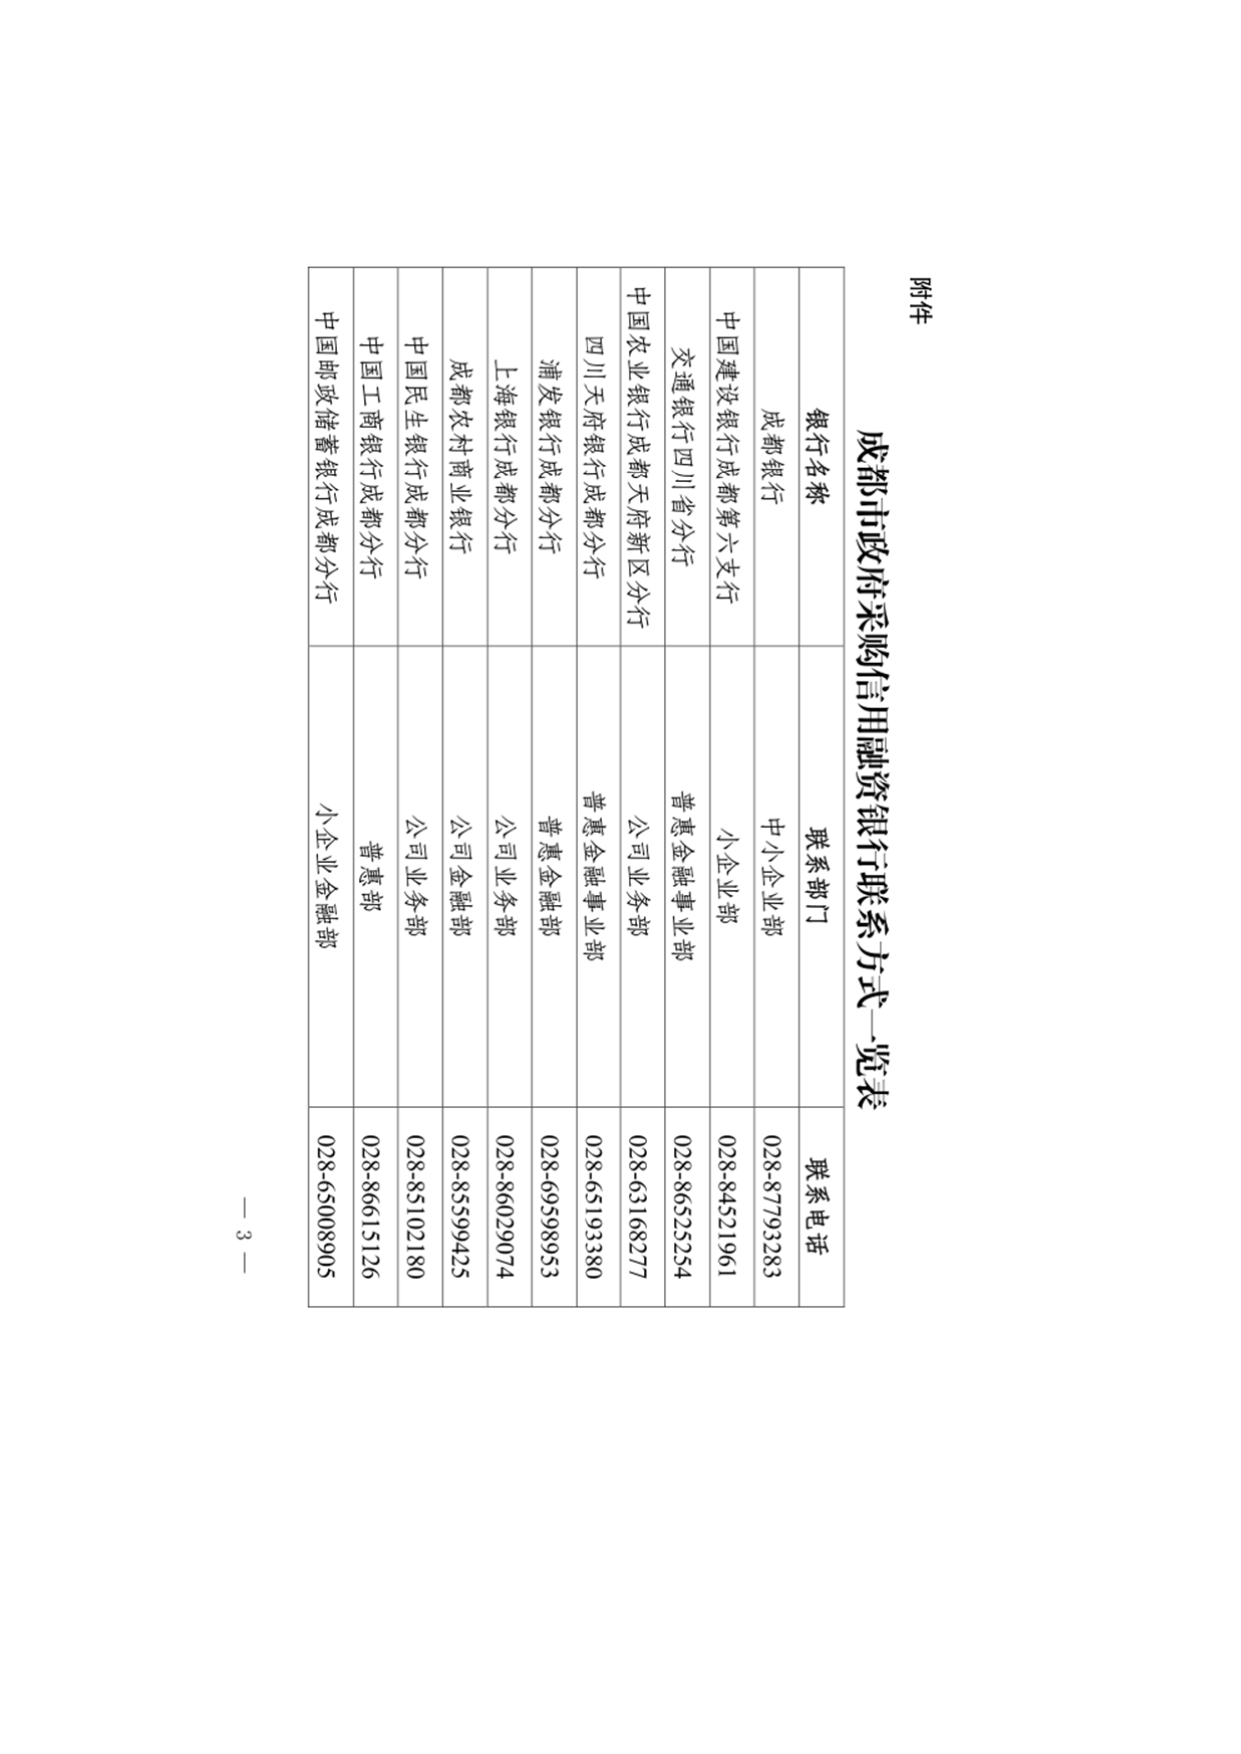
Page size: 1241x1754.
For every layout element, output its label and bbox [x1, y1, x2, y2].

picture [188, 164, 987, 1403]
